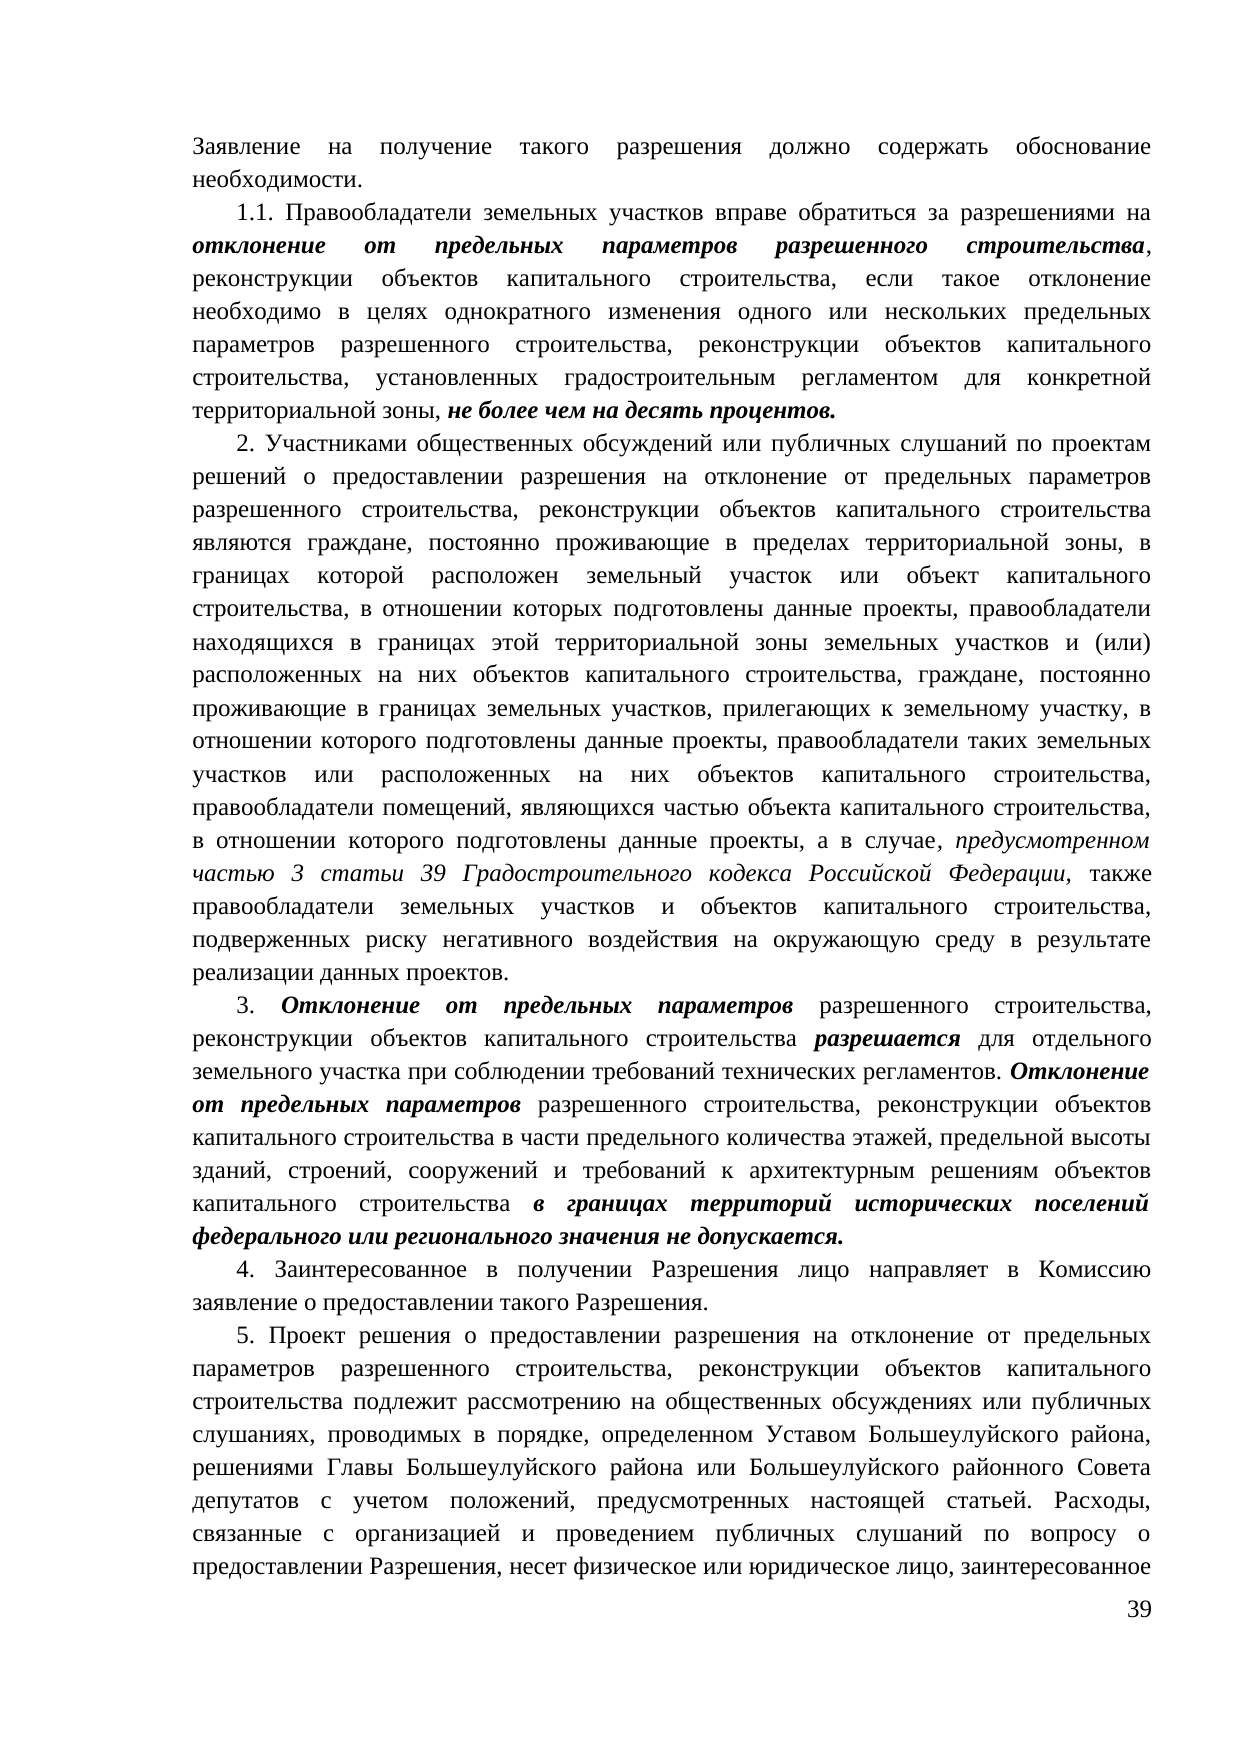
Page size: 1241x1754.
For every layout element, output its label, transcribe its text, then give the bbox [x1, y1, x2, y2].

text 2. Участниками общественных обсуждений или публичных слушаний по проектам решений о предоставлении разрешения на отклонение от предельных параметров разрешенного строительства, реконструкции объектов капитального строительства являются граждане, постоянно проживающие в пределах территориальной зоны, в границах которой расположен земельный участок или объект капитального строительства, в отношении которых подготовлены данные проекты, правообладатели находящихся в границах этой территориальной зоны земельных участков и (или) расположенных на них объектов капитального строительства, граждане, постоянно проживающие в границах земельных участков, прилегающих к земельному участку, в отношении которого подготовлены данные проекты, правообладатели таких земельных участков или расположенных на них объектов капитального строительства, правообладатели помещений, являющихся частью объекта капитального строительства, в отношении которого подготовлены данные проекты, а в случае, предусмотренном частью 3 статьи 39 Градостроительного кодекса Российской Федерации, также правообладатели земельных участков и объектов капитального строительства, подверженных риску негативного воздействия на окружающую среду в результате реализации данных проектов. [192, 428, 1152, 986]
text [192, 1320, 1152, 1580]
text 1.1. Правообладатели земельных участков вправе обратиться за разрешениями на отклонение от предельных параметров разрешенного строительства, реконструкции объектов капитального строительства, если такое отклонение необходимо в целях однократного изменения одного или нескольких предельных параметров разрешенного строительства, реконструкции объектов капитального строительства, установленных градостроительным регламентом для конкретной территориальной зоны, не более чем на десять процентов. [192, 197, 1152, 424]
text 3. Отклонение от предельных параметров разрешенного строительства, реконструкции объектов капитального строительства разрешается для отдельного земельного участка при соблюдении требований технических регламентов. Отклонение от предельных параметров разрешенного строительства, реконструкции объектов капитального строительства в части предельного количества этажей, предельной высоты зданий, строений, сооружений и требований к архитектурным решениям объектов капитального строительства в границах территорий исторических поселений федерального или регионального значения не допускается. [192, 990, 1152, 1250]
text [192, 131, 1152, 193]
text 4. Заинтересованное в получении Разрешения лицо направляет в Комиссию заявление о предоставлении такого Разрешения. [192, 1254, 1152, 1316]
